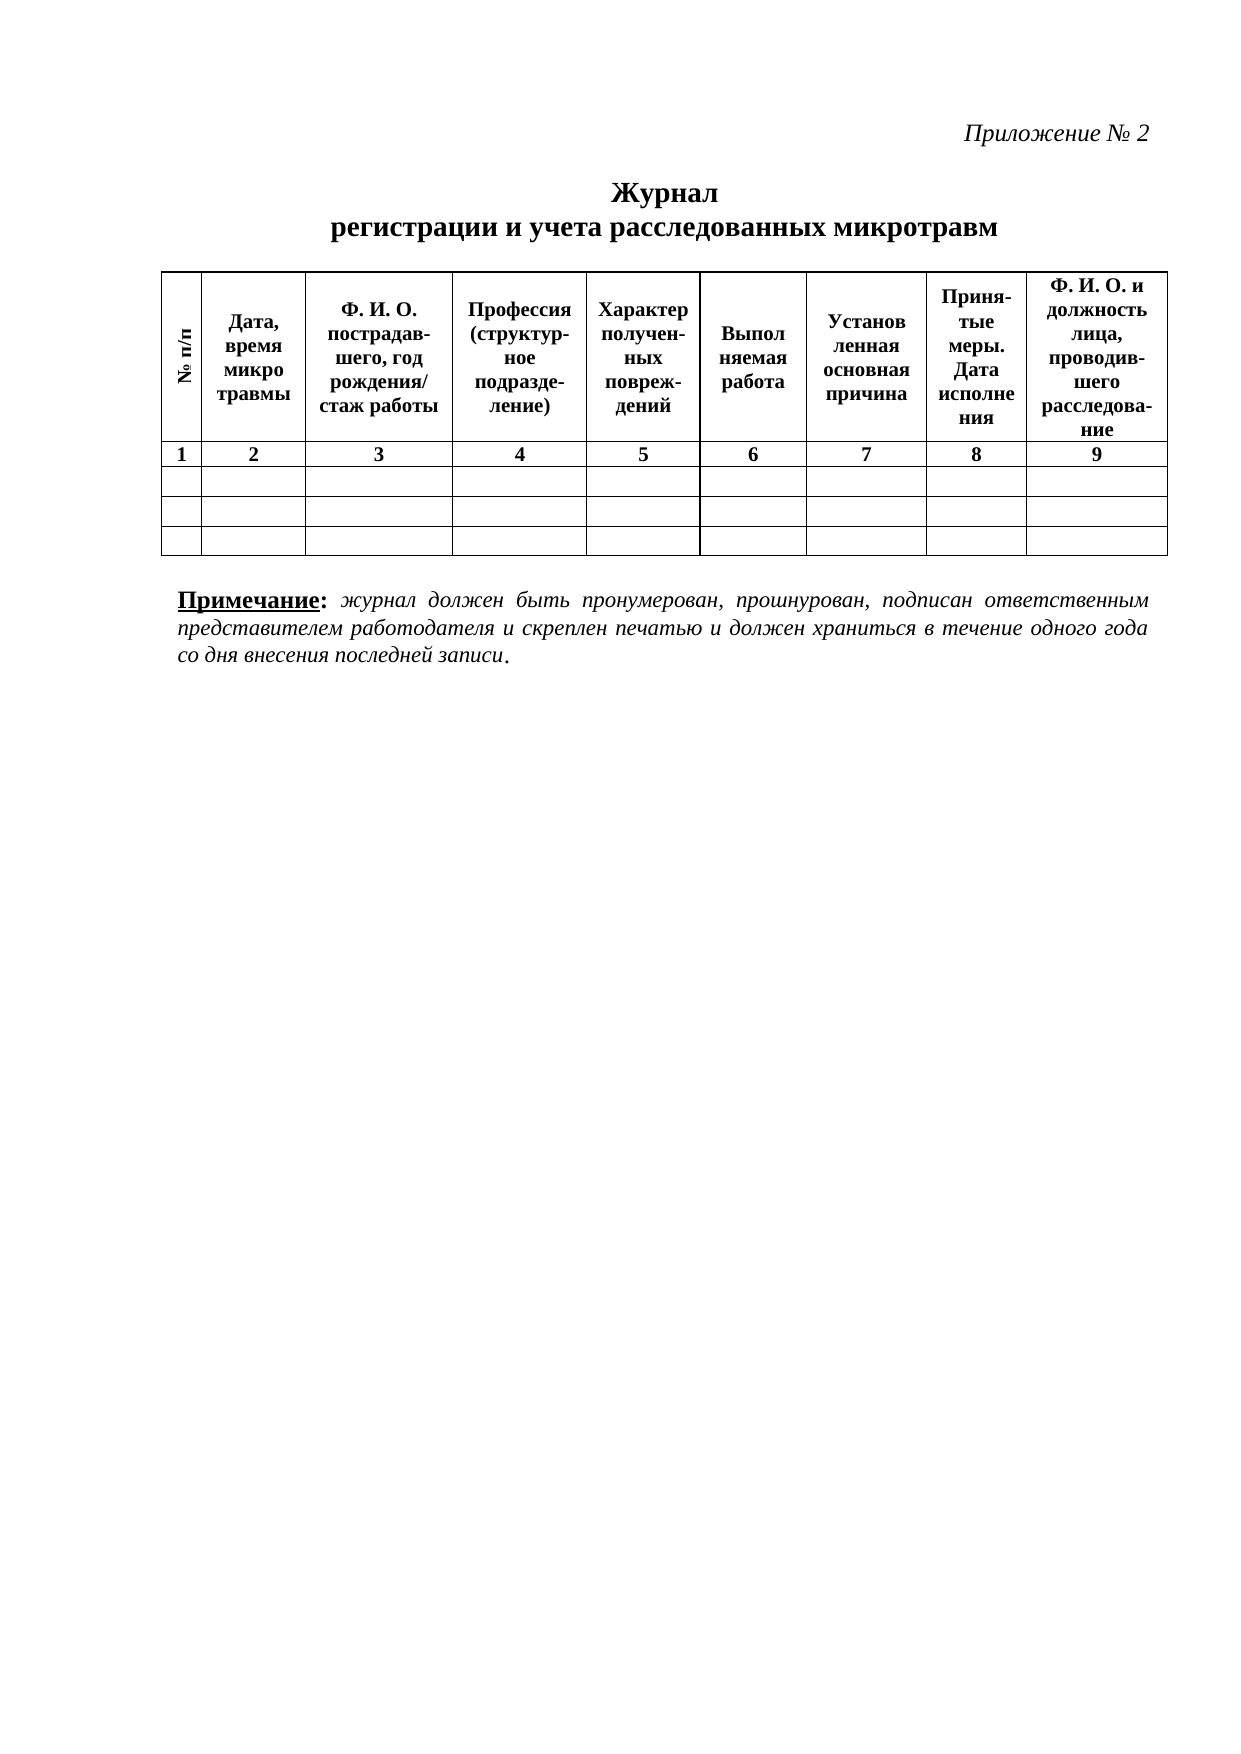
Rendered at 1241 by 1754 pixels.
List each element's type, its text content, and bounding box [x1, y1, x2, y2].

table_cell [306, 527, 452, 555]
table_cell [587, 527, 699, 555]
table_cell [453, 527, 586, 555]
table_cell [162, 467, 201, 496]
table_cell [453, 497, 586, 526]
table_cell 8 [927, 442, 1026, 466]
table_cell 2 [202, 442, 305, 466]
table_cell [202, 467, 305, 496]
table_header Профессия (структур-ное подразде-ление) [453, 273, 586, 441]
table_cell [701, 527, 806, 555]
table_header Выпол­ няемая работа [701, 273, 806, 441]
table_cell [807, 467, 926, 496]
table_cell [587, 467, 699, 496]
text Журнал [177, 176, 1152, 209]
table_header Установ­ ленная основная причина [807, 273, 926, 441]
text регистрации и учета расследованных микротравм [177, 209, 1152, 243]
table_cell 3 [306, 442, 452, 466]
table_cell [306, 497, 452, 526]
table_cell [587, 497, 699, 526]
table_cell [927, 527, 1026, 555]
table_cell 5 [587, 442, 699, 466]
table_cell [1027, 497, 1167, 526]
table_cell [701, 467, 806, 496]
table_cell [162, 527, 201, 555]
text Приложение № 2 [177, 118, 1152, 147]
table_cell 4 [453, 442, 586, 466]
table_cell [1027, 467, 1167, 496]
table_header Ф. И. О. и должность лица, проводив-шего расследова-ние [1027, 273, 1167, 441]
table_cell 7 [807, 442, 926, 466]
table_cell [807, 497, 926, 526]
table_cell [202, 497, 305, 526]
text Примечание: журнал должен быть пронумерован, прошнурован, подписан ответственным представителем работодателя и скреплен печатью и должен храниться в течение одного года со дня внесения последней записи. [177, 585, 1152, 669]
table_cell [306, 467, 452, 496]
table_cell [927, 497, 1026, 526]
table_cell [701, 497, 806, 526]
table_cell 1 [162, 442, 201, 466]
table_header Дата, время микро­ травмы [202, 273, 305, 441]
table_cell 6 [701, 442, 806, 466]
table_cell [162, 497, 201, 526]
table_header Приня­тые меры. Дата исполнения [927, 273, 1026, 441]
table_cell [202, 527, 305, 555]
table_cell [927, 467, 1026, 496]
table_cell [807, 527, 926, 555]
table_header № п/п [162, 273, 201, 441]
table_cell [1027, 527, 1167, 555]
table_cell 9 [1027, 442, 1167, 466]
table_cell [453, 467, 586, 496]
table_header Характер получен-ных повреж-дений [587, 273, 699, 441]
table_header Ф. И. О. пострадав-шего, год рождения/ стаж работы [306, 273, 452, 441]
